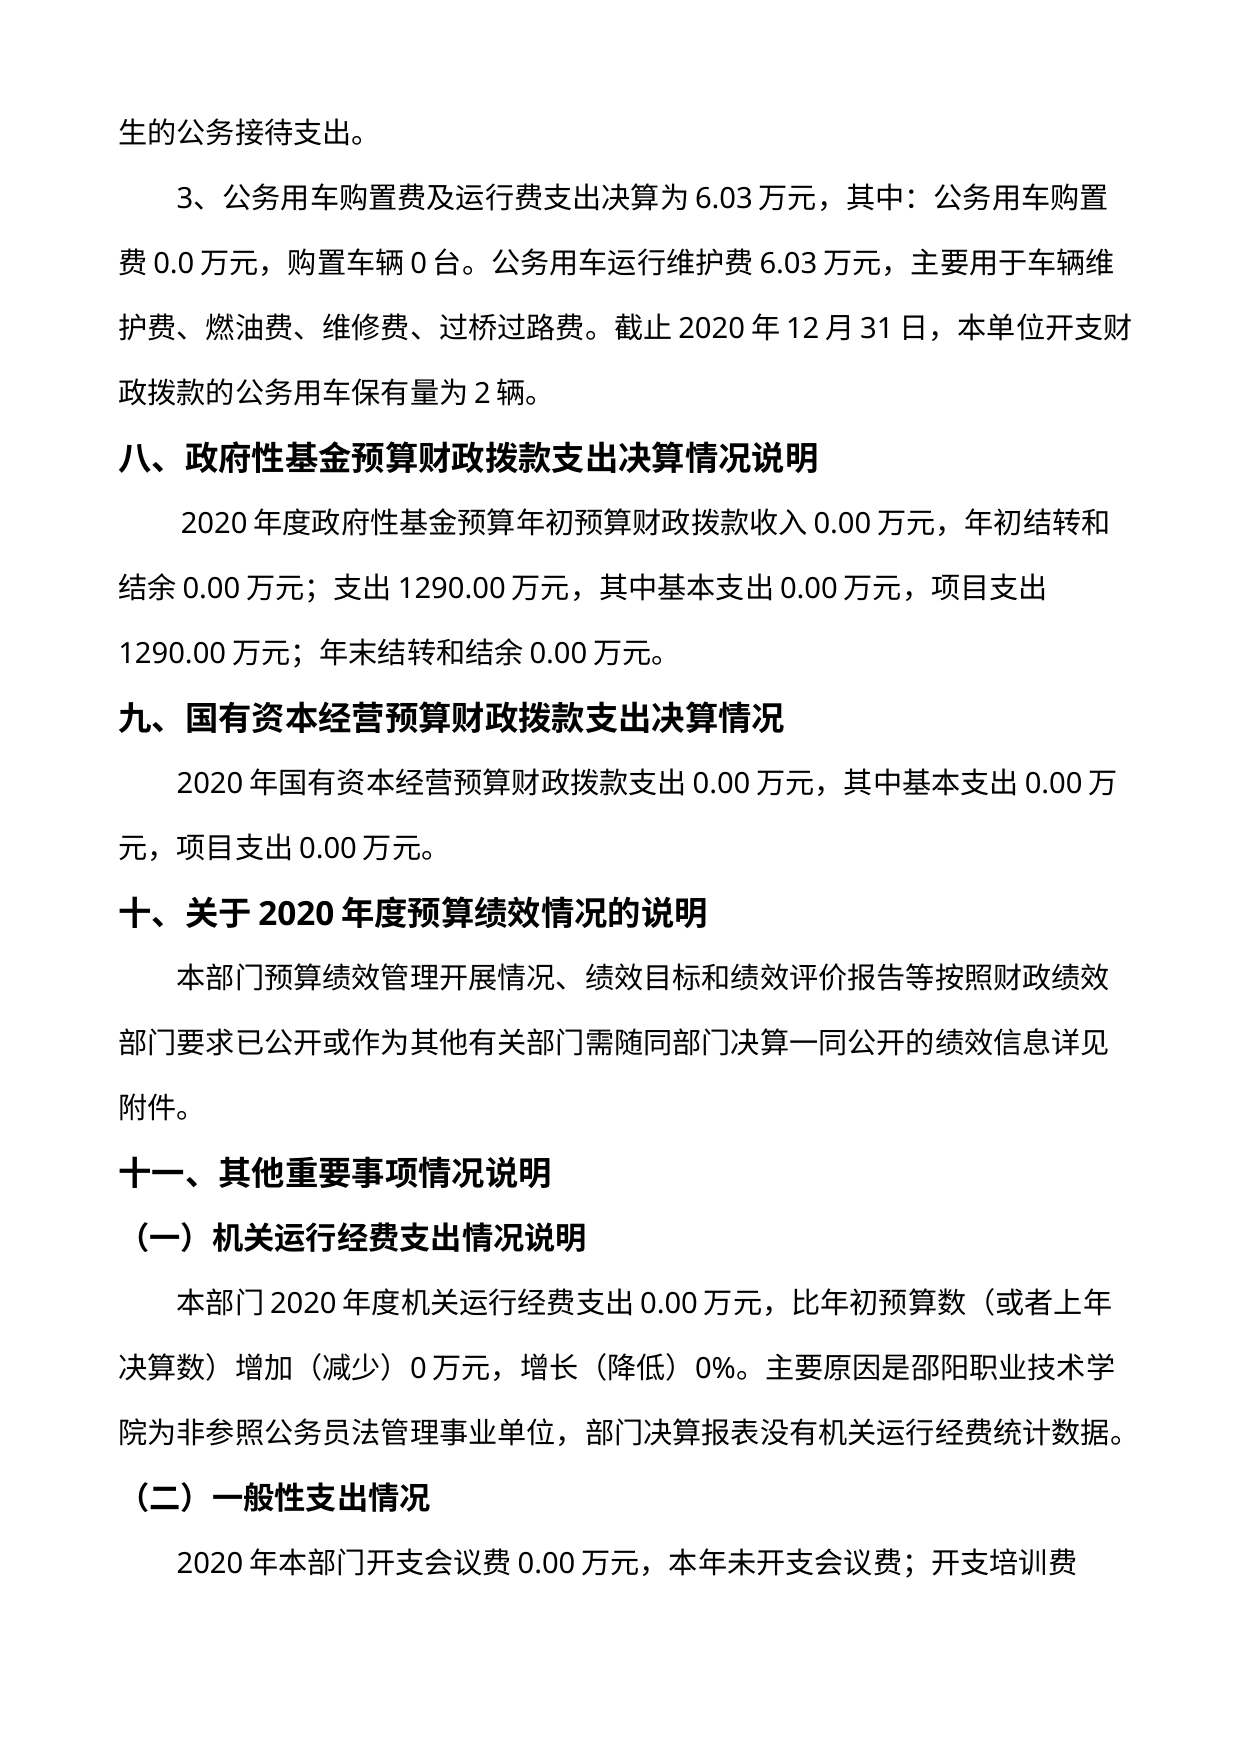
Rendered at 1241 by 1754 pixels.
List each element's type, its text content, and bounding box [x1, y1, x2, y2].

text 2020年度政府性基金预算年初预算财政拨款收入0.00万元，年初结转和结余0.00万元；支出1290.00万元，其中基本支出0.00万元，项目支出1290.00万元；年末结转和结余0.00万元。 [118, 488, 1134, 683]
text （二）一般性支出情况 [118, 1463, 1134, 1528]
text 八、政府性基金预算财政拨款支出决算情况说明 [118, 423, 1134, 488]
text 2020年国有资本经营预算财政拨款支出0.00万元，其中基本支出0.00万元，项目支出0.00万元。 [118, 748, 1134, 878]
text 本部门预算绩效管理开展情况、绩效目标和绩效评价报告等按照财政绩效部门要求已公开或作为其他有关部门需随同部门决算一同公开的绩效信息详见附件。 [118, 943, 1134, 1138]
text 九、国有资本经营预算财政拨款支出决算情况 [118, 683, 1134, 748]
text 十、关于2020年度预算绩效情况的说明 [118, 878, 1134, 943]
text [118, 98, 1134, 163]
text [118, 1528, 1134, 1593]
text （一）机关运行经费支出情况说明 [118, 1203, 1134, 1268]
text 本部门2020年度机关运行经费支出0.00万元，比年初预算数（或者上年决算数）增加（减少）0万元，增长（降低）0%。主要原因是邵阳职业技术学院为非参照公务员法管理事业单位，部门决算报表没有机关运行经费统计数据。 [118, 1268, 1134, 1463]
text 3、公务用车购置费及运行费支出决算为6.03万元，其中：公务用车购置费0.0万元，购置车辆0台。公务用车运行维护费6.03万元，主要用于车辆维护费、燃油费、维修费、过桥过路费。截止2020年12月31日，本单位开支财政拨款的公务用车保有量为2辆。 [118, 163, 1134, 423]
text 十一、其他重要事项情况说明 [118, 1138, 1134, 1203]
